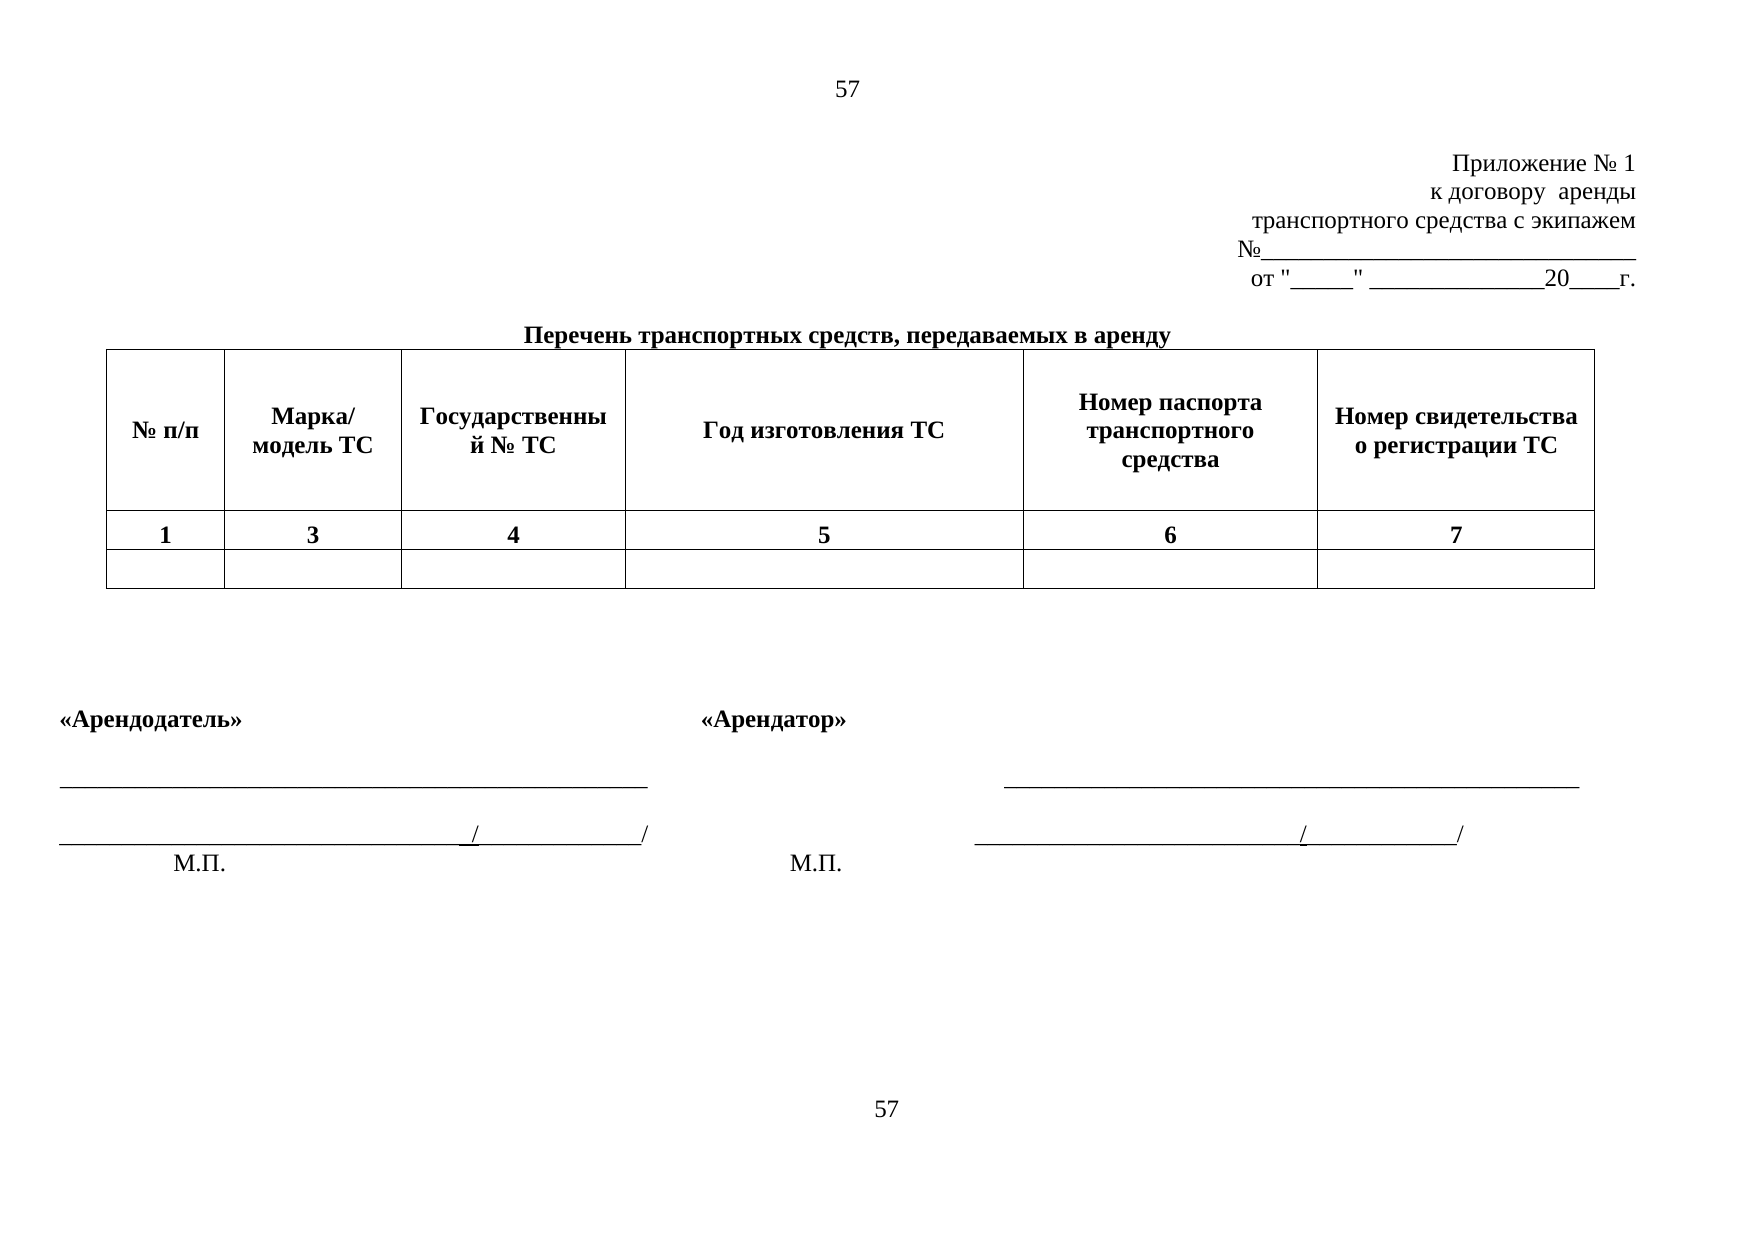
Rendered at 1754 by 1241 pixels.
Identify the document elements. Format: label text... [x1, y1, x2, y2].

text №______________________________ [59, 234, 1636, 263]
text от "_____" ______________20____г. [59, 263, 1636, 291]
table_cell 1 [107, 511, 224, 549]
table_cell 6 [1024, 511, 1317, 549]
table_header Номер паспорта транспортного средства [1024, 350, 1317, 510]
text к договору аренды [59, 176, 1636, 205]
text Приложение № 1 [59, 148, 1636, 176]
table_cell [1024, 550, 1317, 588]
table_header Марка/ модель ТС [225, 350, 401, 510]
table_cell [1318, 550, 1594, 588]
table_cell 3 [225, 511, 401, 549]
table_header Государственный № ТС [402, 350, 625, 510]
table_cell 5 [626, 511, 1023, 549]
text «Арендодатель» «Арендатор» [59, 704, 1636, 733]
table_cell [225, 550, 401, 588]
table_cell [107, 550, 224, 588]
table_header Номер свидетельства о регистрации ТС [1318, 350, 1594, 510]
table_cell [402, 550, 625, 588]
text _________________________________/_____________/ __________________________/____________/ [59, 819, 1636, 848]
text транспортного средства с экипажем [59, 205, 1636, 234]
table_cell 4 [402, 511, 625, 549]
table_cell 7 [1318, 511, 1594, 549]
text _______________________________________________ ______________________________________________ [60, 762, 1636, 790]
table_cell [626, 550, 1023, 588]
table_header Год изготовления ТС [626, 350, 1023, 510]
text Перечень транспортных средств, передаваемых в аренду [59, 320, 1636, 349]
table_header № п/п [107, 350, 224, 510]
text М.П. М.П. [59, 848, 1636, 877]
